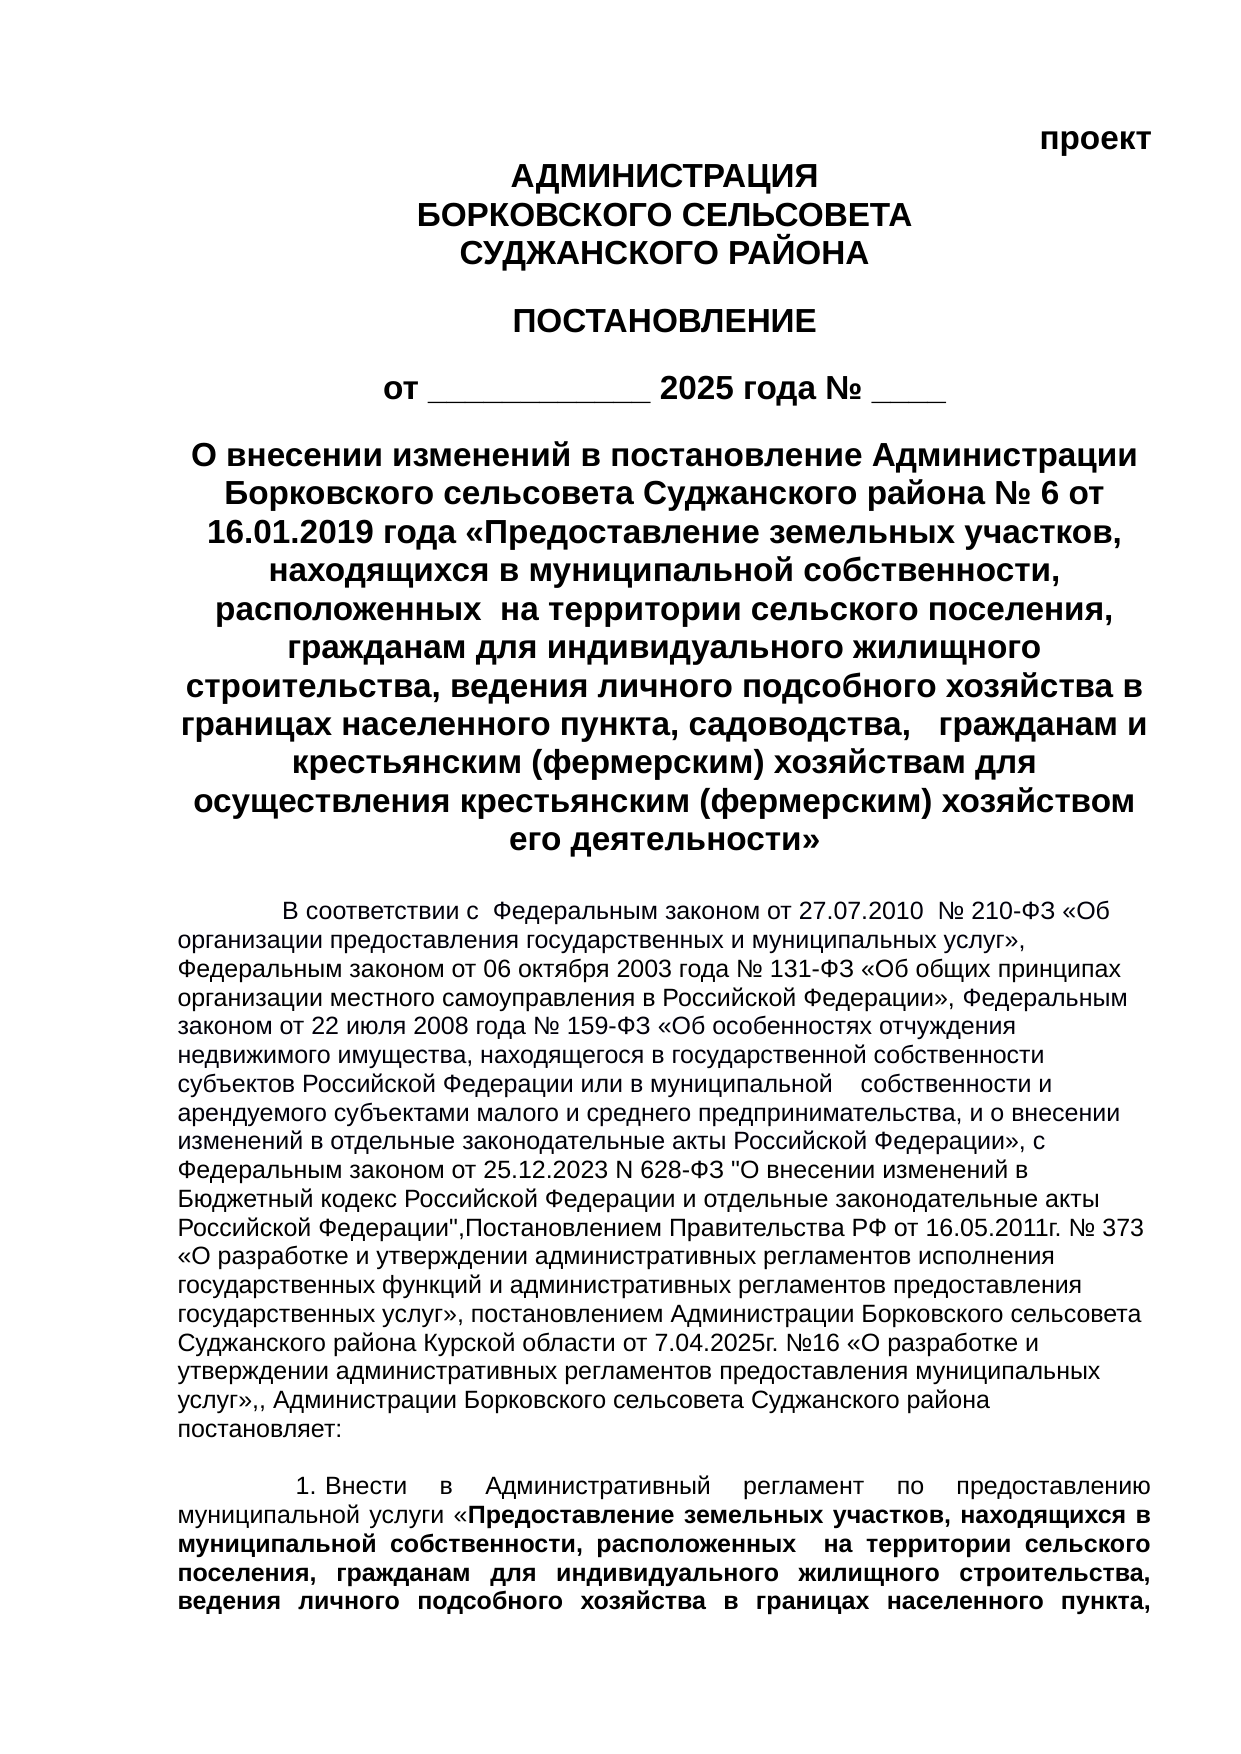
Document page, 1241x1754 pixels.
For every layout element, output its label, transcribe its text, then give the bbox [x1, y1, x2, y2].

text ПОСТАНОВЛЕНИЕ [177, 301, 1152, 339]
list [177, 1471, 1152, 1615]
text В соответствии с Федеральным законом от 27.07.2010 № 210-ФЗ «Об организации предоставления государственных и муниципальных услуг», Федеральным законом от 06 октября 2003 года № 131-ФЗ «Об общих принципах организации местного самоуправления в Российской Федерации», Федеральным законом от 22 июля 2008 года № 159-ФЗ «Об особенностях отчуждения недвижимого имущества, находящегося в государственной собственности субъектов Российской Федерации или в муниципальной собственности и арендуемого субъектами малого и среднего предпринимательства, и о внесении изменений в отдельные законодательные акты Российской Федерации», с Федеральным законом от 25.12.2023 N 628-ФЗ "О внесении изменений в Бюджетный кодекс Российской Федерации и отдельные законодательные акты Российской Федерации",Постановлением Правительства РФ от 16.05.2011г. № 373 «О разработке и утверждении административных регламентов исполнения государственных функций и административных регламентов предоставления государственных услуг», постановлением Администрации Борковского сельсовета Суджанского района Курской области от 7.04.2025г. №16 «О разработке и утверждении административных регламентов предоставления муниципальных услуг»,, Администрации Борковского сельсовета Суджанского района постановляет: [177, 896, 1152, 1442]
text СУДЖАНСКОГО РАЙОНА [177, 233, 1152, 272]
text О внесении изменений в постановление Администрации Борковского сельсовета Суджанского района № 6 от 16.01.2019 года «Предоставление земельных участков, находящихся в муниципальной собственности, расположенных на территории сельского поселения, гражданам для индивидуального жилищного строительства, ведения личного подсобного хозяйства в границах населенного пункта, садоводства, гражданам и крестьянским (фермерским) хозяйствам для осуществления крестьянским (фермерским) хозяйством его деятельности» [177, 435, 1152, 858]
text от ____________ 2025 года № ____ [177, 368, 1152, 406]
text АДМИНИСТРАЦИЯ [177, 157, 1152, 195]
text БОРКОВСКОГО СЕЛЬСОВЕТА [177, 195, 1152, 233]
text проект [177, 118, 1152, 157]
